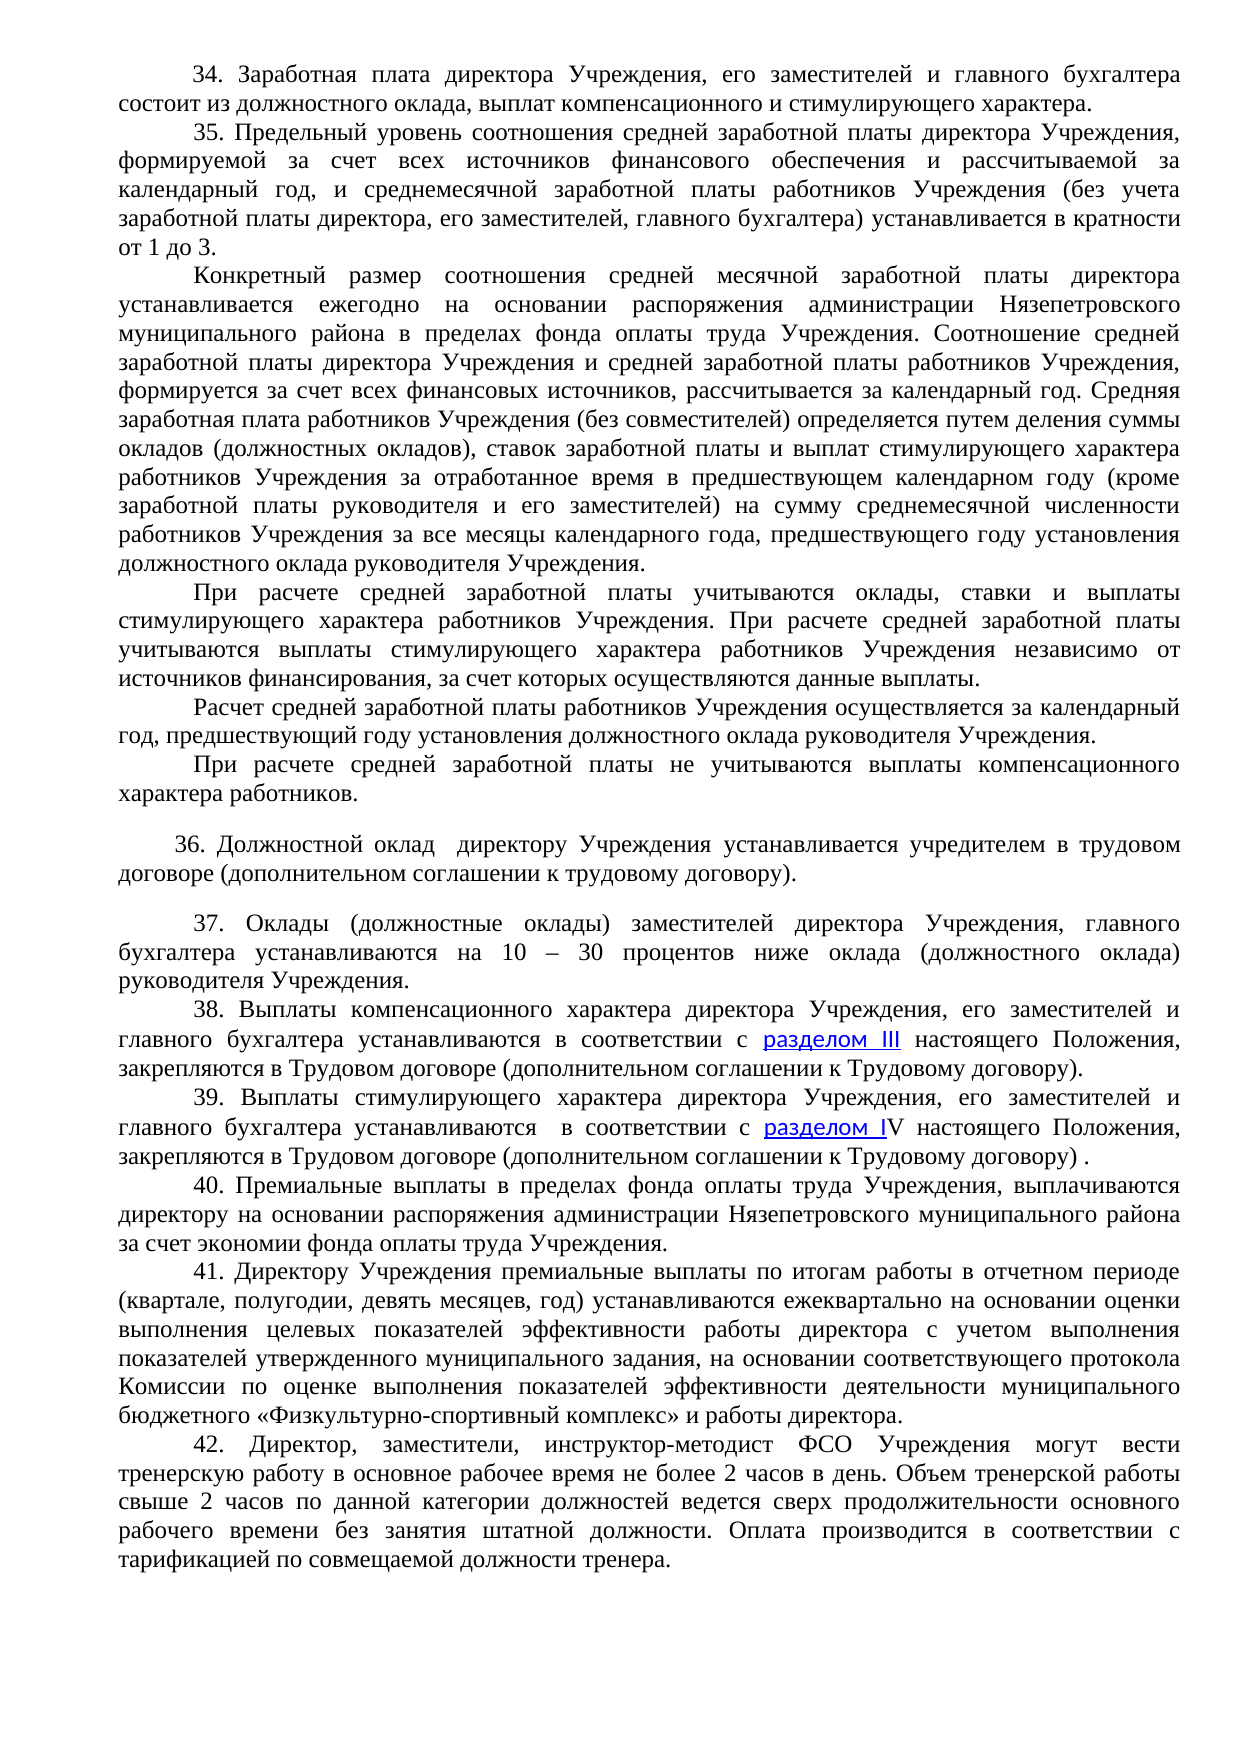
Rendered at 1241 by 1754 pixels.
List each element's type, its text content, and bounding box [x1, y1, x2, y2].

text 38. Выплаты компенсационного характера директора Учреждения, его заместителей и главного бухгалтера устанавливаются в соответствии с разделом III настоящего Положения, закрепляются в Трудовом договоре (дополнительном соглашении к Трудовому договору). [118, 994, 1181, 1082]
text При расчете средней заработной платы не учитываются выплаты компенсационного характера работников. [118, 749, 1181, 807]
text При расчете средней заработной платы учитываются оклады, ставки и выплаты стимулирующего характера работников Учреждения. При расчете средней заработной платы учитываются выплаты стимулирующего характера работников Учреждения независимо от источников финансирования, за счет которых осуществляются данные выплаты. [118, 577, 1181, 692]
text 40. Премиальные выплаты в пределах фонда оплаты труда Учреждения, выплачиваются директору на основании распоряжения администрации Нязепетровского муниципального района за счет экономии фонда оплаты труда Учреждения. [118, 1170, 1181, 1256]
text Конкретный размер соотношения средней месячной заработной платы директора устанавливается ежегодно на основании распоряжения администрации Нязепетровского муниципального района в пределах фонда оплаты труда Учреждения. Соотношение средней заработной платы директора Учреждения и средней заработной платы работников Учреждения, формируется за счет всех финансовых источников, рассчитывается за календарный год. Средняя заработная плата работников Учреждения (без совместителей) определяется путем деления суммы окладов (должностных окладов), ставок заработной платы и выплат стимулирующего характера работников Учреждения за отработанное время в предшествующем календарном году (кроме заработной платы руководителя и его заместителей) на сумму среднемесячной численности работников Учреждения за все месяцы календарного года, предшествующего году установления должностного оклада руководителя Учреждения. [118, 260, 1181, 577]
text 39. Выплаты стимулирующего характера директора Учреждения, его заместителей и главного бухгалтера устанавливаются в соответствии с разделом IV настоящего Положения, закрепляются в Трудовом договоре (дополнительном соглашении к Трудовому договору) . [118, 1082, 1181, 1170]
text 34. Заработная плата директора Учреждения, его заместителей и главного бухгалтера состоит из должностного оклада, выплат компенсационного и стимулирующего характера. [118, 59, 1181, 117]
text 37. Оклады (должностные оклады) заместителей директора Учреждения, главного бухгалтера устанавливаются на 10 – 30 процентов ниже оклада (должностного оклада) руководителя Учреждения. [118, 908, 1181, 994]
text 36. Должностной оклад директору Учреждения устанавливается учредителем в трудовом договоре (дополнительном соглашении к трудовому договору). [118, 829, 1181, 887]
text 41. Директору Учреждения премиальные выплаты по итогам работы в отчетном периоде (квартале, полугодии, девять месяцев, год) устанавливаются ежеквартально на основании оценки выполнения целевых показателей эффективности работы директора с учетом выполнения показателей утвержденного муниципального задания, на основании соответствующего протокола Комиссии по оценке выполнения показателей эффективности деятельности муниципального бюджетного «Физкультурно-спортивный комплекс» и работы директора. [118, 1256, 1181, 1429]
text Расчет средней заработной платы работников Учреждения осуществляется за календарный год, предшествующий году установления должностного оклада руководителя Учреждения. [118, 692, 1181, 749]
text 35. Предельный уровень соотношения средней заработной платы директора Учреждения, формируемой за счет всех источников финансового обеспечения и рассчитываемой за календарный год, и среднемесячной заработной платы работников Учреждения (без учета заработной платы директора, его заместителей, главного бухгалтера) устанавливается в кратности от 1 до 3. [118, 117, 1181, 260]
text 42. Директор, заместители, инструктор-методист ФСО Учреждения могут вести тренерскую работу в основное рабочее время не более 2 часов в день. Объем тренерской работы свыше 2 часов по данной категории должностей ведется сверх продолжительности основного рабочего времени без занятия штатной должности. Оплата производится в соответствии с тарификацией по совмещаемой должности тренера. [118, 1429, 1181, 1573]
